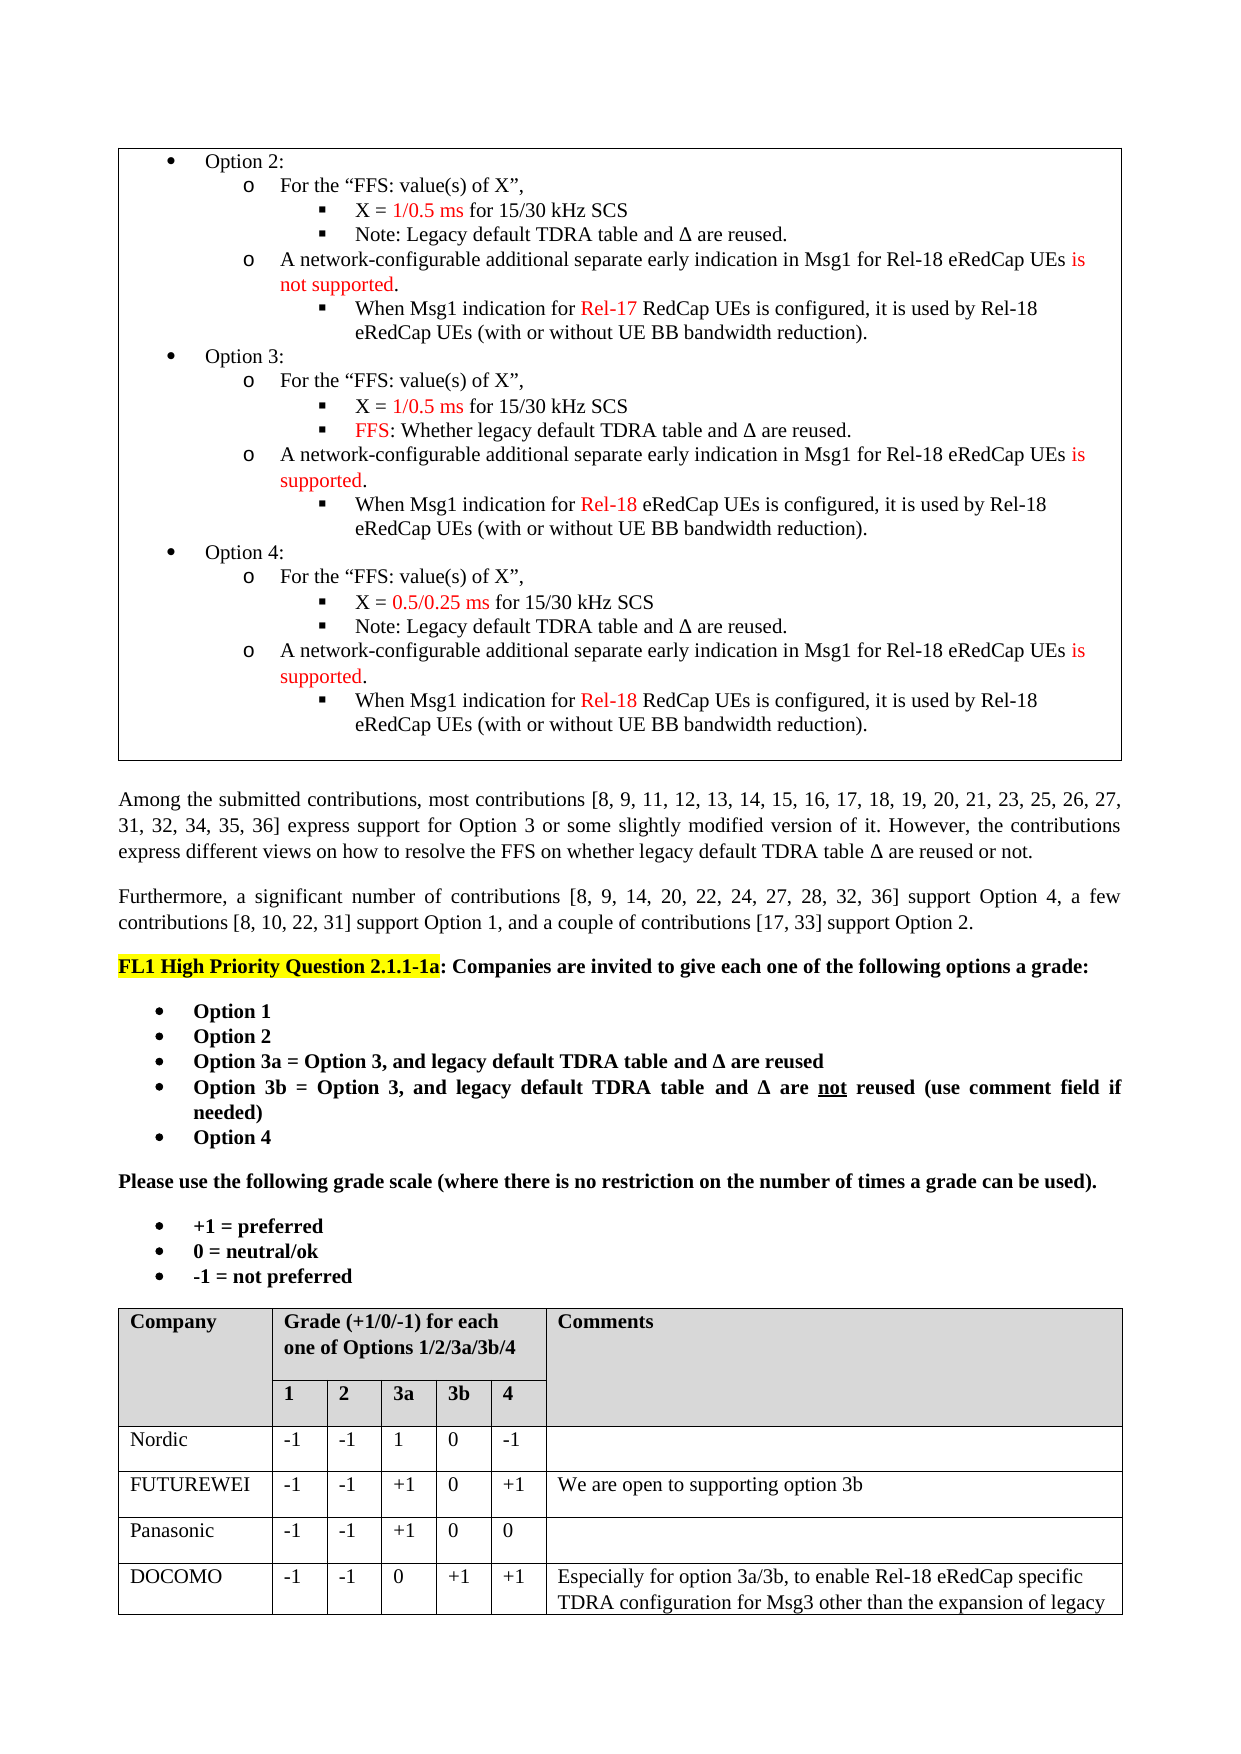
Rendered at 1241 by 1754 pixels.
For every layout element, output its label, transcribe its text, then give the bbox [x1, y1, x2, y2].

table_cell -1 [328, 1518, 381, 1563]
table_cell 3a [382, 1381, 436, 1426]
table_cell +1 [382, 1518, 436, 1563]
list -1 = not preferred [156, 1264, 1122, 1288]
table_cell DOCOMO [119, 1564, 272, 1614]
list +1 = preferred [156, 1214, 1122, 1238]
table_header Comments [547, 1309, 1122, 1426]
table_cell We are open to supporting option 3b [547, 1472, 1122, 1517]
table_cell -1 [328, 1472, 381, 1517]
table_cell +1 [382, 1472, 436, 1517]
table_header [119, 149, 1121, 760]
table_cell 0 [437, 1427, 491, 1471]
list Option 3b = Option 3, and legacy default TDRA table and Δ are not reused (use comment field if needed) [156, 1075, 1122, 1124]
table_cell 4 [492, 1381, 546, 1426]
table_cell 0 [492, 1518, 546, 1563]
table_cell 0 [437, 1518, 491, 1563]
table_header Company [119, 1309, 272, 1426]
table_cell -1 [273, 1564, 327, 1614]
text FL1 High Priority Question 2.1.1-1a: Companies are invited to give each one of the following options a grade: [440, 954, 1122, 978]
list Option 3a = Option 3, and legacy default TDRA table and Δ are reused [156, 1049, 1122, 1073]
table_cell [547, 1427, 1122, 1471]
text Among the submitted contributions, most contributions [8, 9, 11, 12, 13, 14, 15, 16, 17, 18, 19, 20, 21, 23, 25, 26, 27, 31, 32, 34, 35, 36] express support for Option 3 or some slightly modified version of it. However, the contributions express different views on how to resolve the FFS on whether legacy default TDRA table Δ are reused or not. [118, 761, 1122, 863]
table_cell Nordic [119, 1427, 272, 1471]
list 0 = neutral/ok [156, 1239, 1122, 1263]
list Option 1 [156, 999, 1122, 1023]
table_cell +1 [437, 1564, 491, 1614]
list Option 2 [156, 1024, 1122, 1048]
table_cell -1 [328, 1564, 381, 1614]
table_header Grade (+1/0/-1) for each one of Options 1/2/3a/3b/4 [273, 1309, 546, 1380]
table_cell -1 [328, 1427, 381, 1471]
table_cell 2 [328, 1381, 381, 1426]
table_cell 1 [273, 1381, 327, 1426]
table_cell +1 [492, 1564, 546, 1614]
table_cell -1 [273, 1427, 327, 1471]
text Please use the following grade scale (where there is no restriction on the number of times a grade can be used). [118, 1169, 1122, 1193]
table_cell -1 [273, 1472, 327, 1517]
table_cell +1 [492, 1472, 546, 1517]
text Furthermore, a significant number of contributions [8, 9, 14, 20, 22, 24, 27, 28, 32, 36] support Option 4, a few contributions [8, 10, 22, 31] support Option 1, and a couple of contributions [17, 33] support Option 2. [118, 884, 1122, 934]
table_cell -1 [492, 1427, 546, 1471]
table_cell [547, 1564, 1122, 1614]
table_cell [547, 1518, 1122, 1563]
list Option 4 [156, 1125, 1122, 1149]
table_cell -1 [273, 1518, 327, 1563]
table_cell 0 [382, 1564, 436, 1614]
table_cell Panasonic [119, 1518, 272, 1563]
table_cell FUTUREWEI [119, 1472, 272, 1517]
table_cell 1 [382, 1427, 436, 1471]
table_cell 3b [437, 1381, 491, 1426]
table_cell 0 [437, 1472, 491, 1517]
